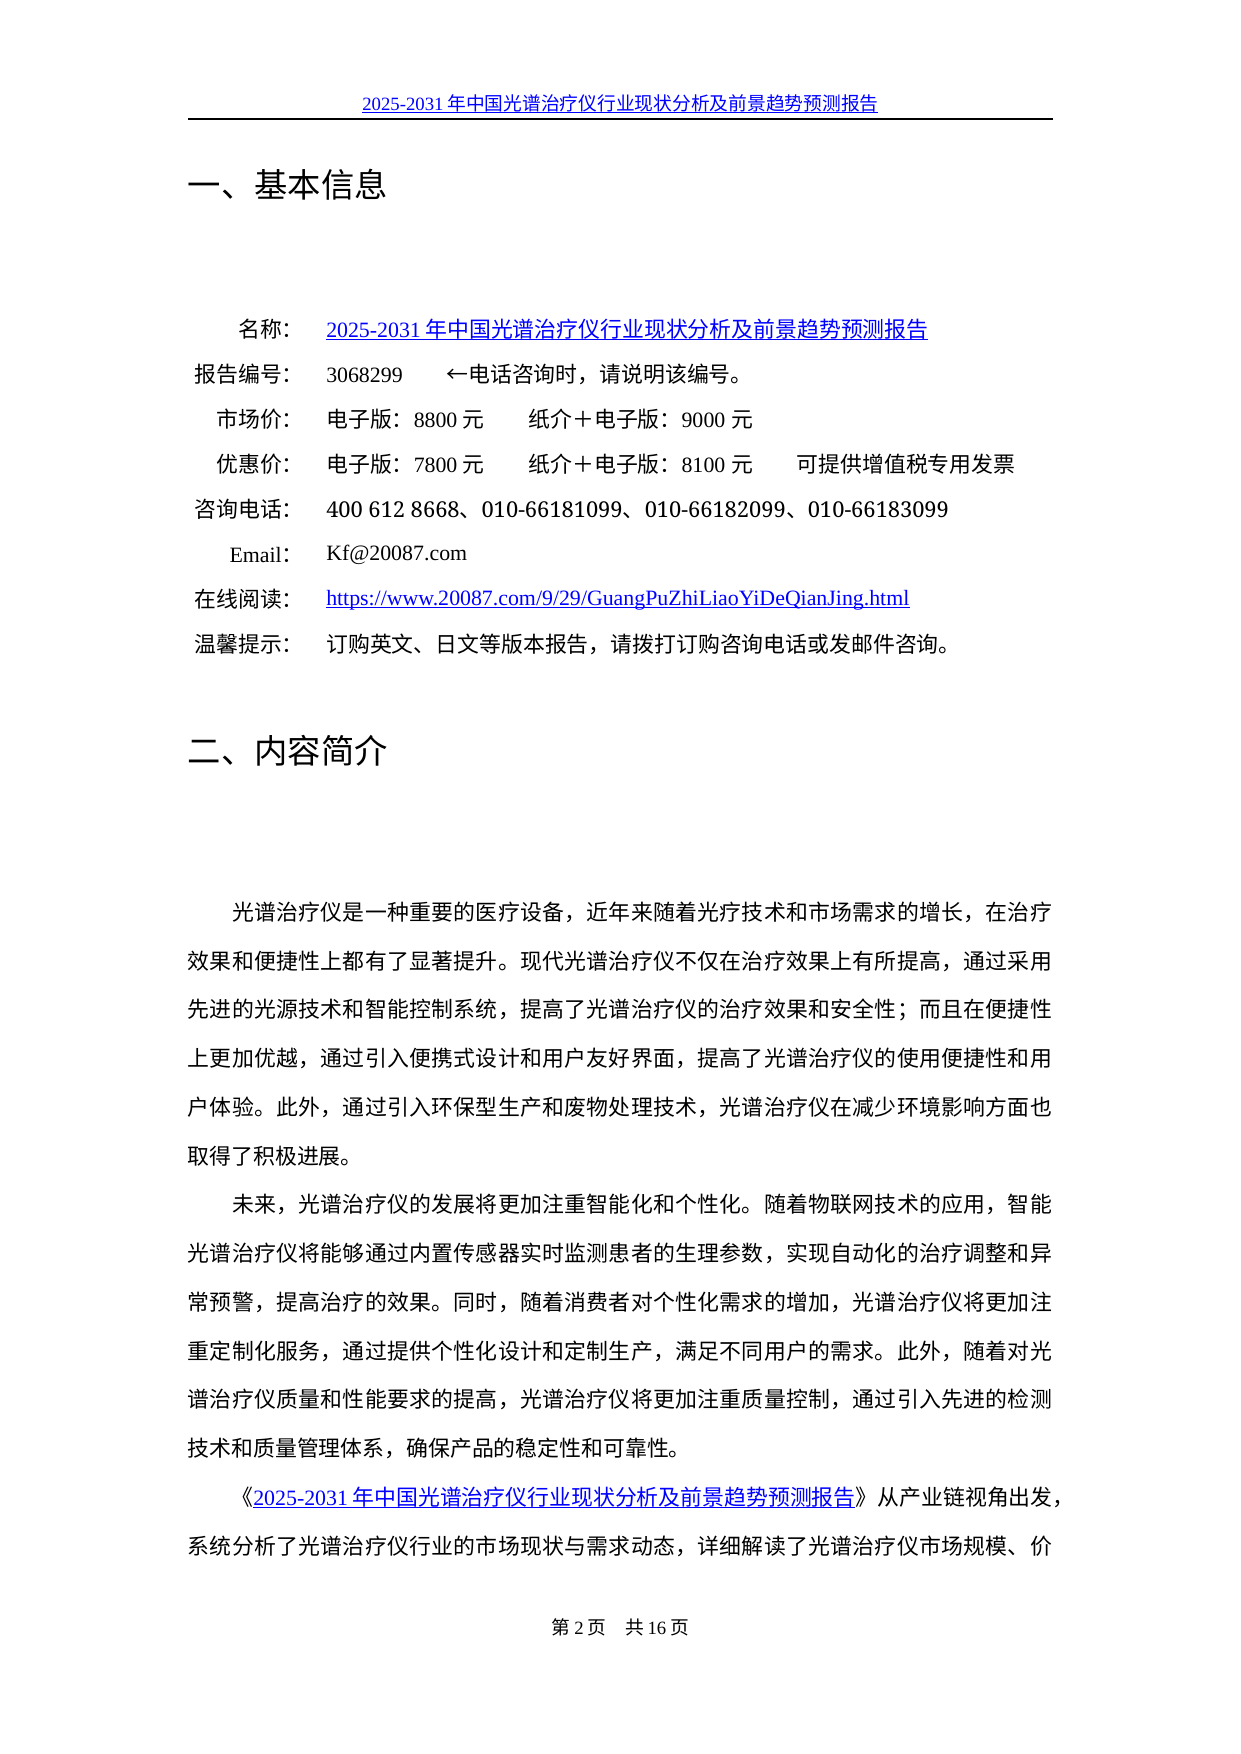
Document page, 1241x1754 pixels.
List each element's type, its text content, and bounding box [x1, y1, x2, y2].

table_cell 市场价： [167, 402, 315, 447]
table_cell 3068299 ←电话咨询时，请说明该编号。 [315, 357, 1073, 402]
table_cell 电子版：7800 元 纸介＋电子版：8100 元 可提供增值税专用发票 [315, 447, 1073, 492]
table_cell 优惠价： [167, 447, 315, 492]
table_cell 温馨提示： [167, 627, 315, 672]
table_cell Email： [167, 537, 315, 582]
title 二、内容简介 [187, 717, 1053, 782]
table_cell 电子版：8800 元 纸介＋电子版：9000 元 [315, 402, 1073, 447]
table_cell 订购英文、日文等版本报告，请拨打订购咨询电话或发邮件咨询。 [315, 627, 1073, 672]
table_header 名称： [167, 312, 315, 357]
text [187, 894, 1053, 1561]
table_cell 报告编号： [167, 357, 315, 402]
table_cell 咨询电话： [167, 492, 315, 537]
table_cell 400 612 8668、010-66181099、010-66182099、010-66183099 [315, 492, 1073, 537]
table_cell Kf@20087.com [315, 537, 1073, 582]
title 一、基本信息 [187, 150, 1053, 215]
table_cell 在线阅读： [167, 582, 315, 627]
table_cell [315, 582, 1073, 627]
table_header 2025-2031年中国光谱治疗仪行业现状分析及前景趋势预测报告 [315, 312, 1073, 357]
